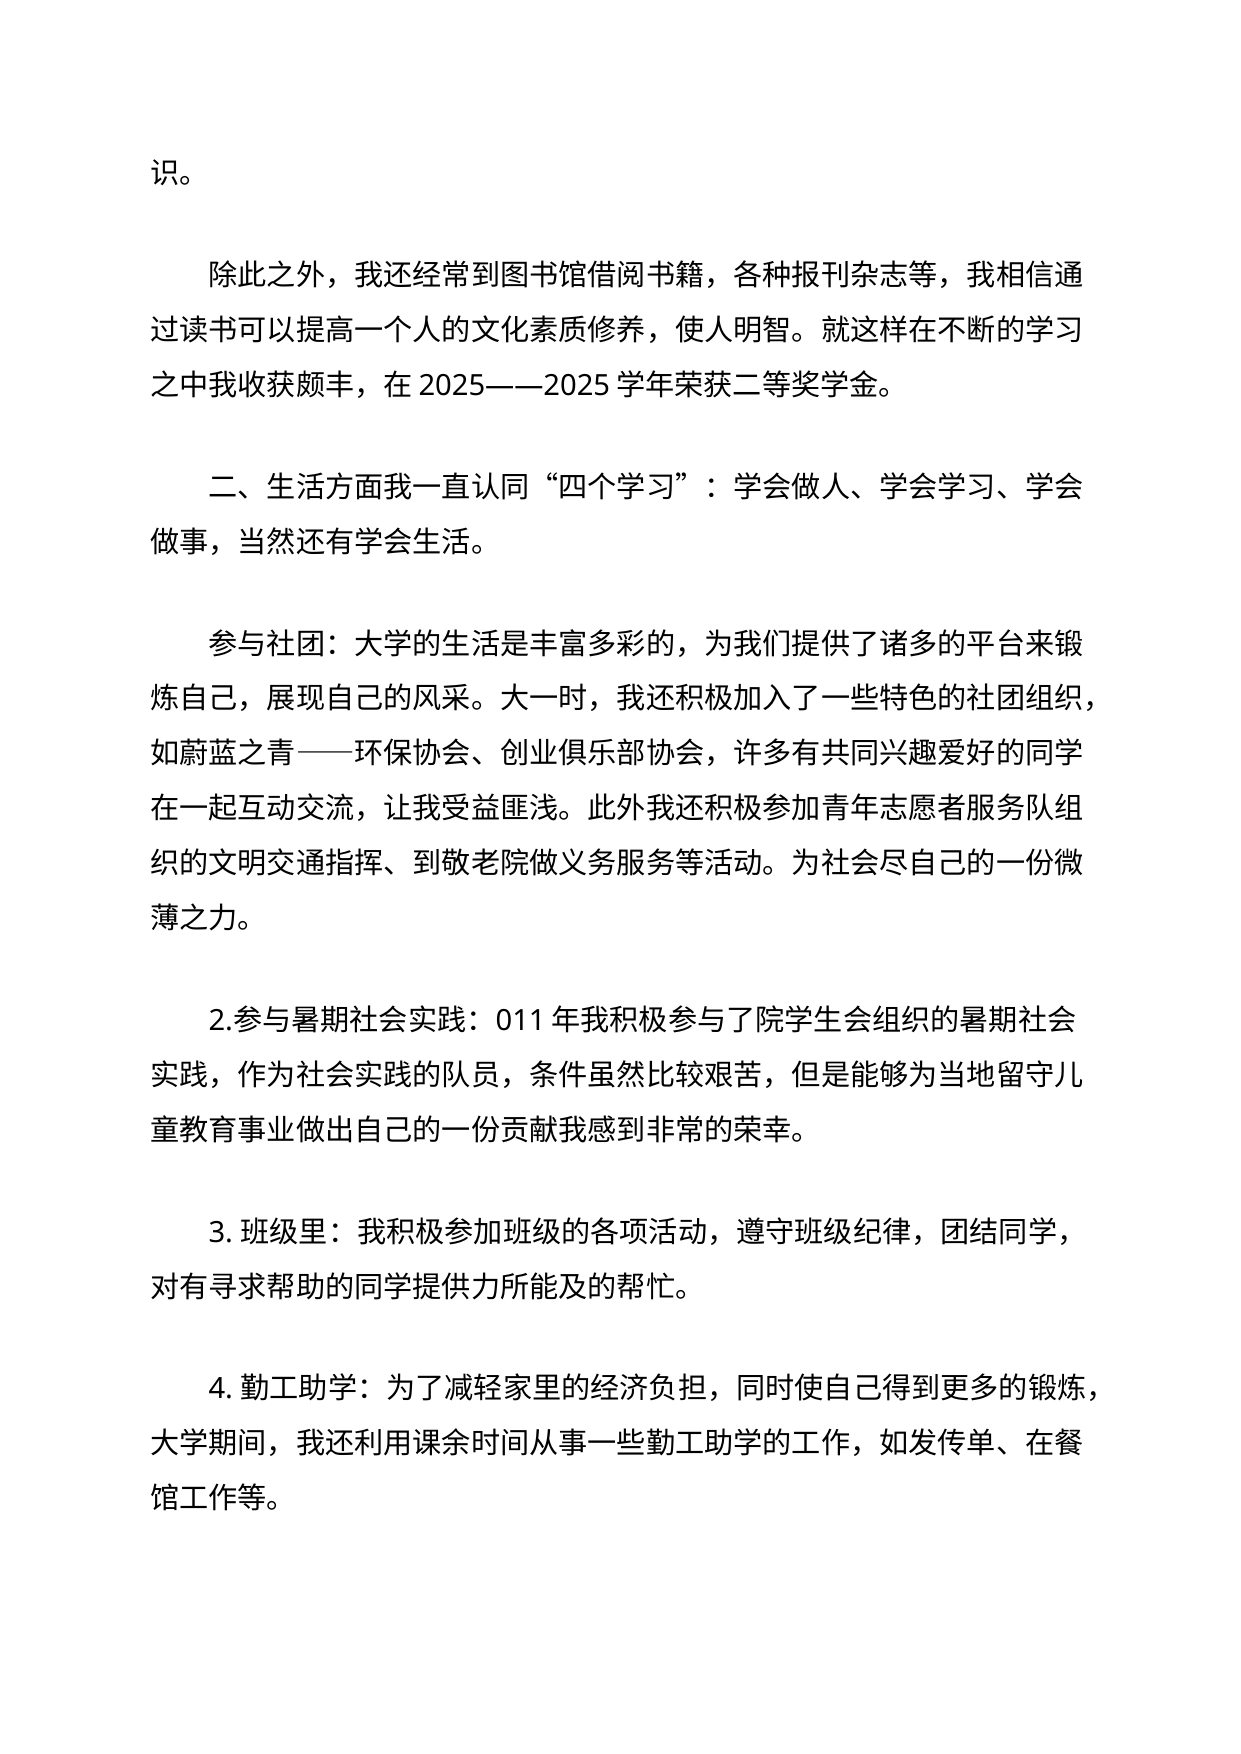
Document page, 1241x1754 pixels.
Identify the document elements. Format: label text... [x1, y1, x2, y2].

text 3. 班级里：我积极参加班级的各项活动，遵守班级纪律，团结同学，对有寻求帮助的同学提供力所能及的帮忙。 [150, 1208, 1090, 1305]
text 二、生活方面我一直认同“四个学习”：学会做人、学会学习、学会做事，当然还有学会生活。 [150, 463, 1090, 561]
text 4. 勤工助学：为了减轻家里的经济负担，同时使自己得到更多的锻炼，大学期间，我还利用课余时间从事一些勤工助学的工作，如发传单、在餐馆工作等。 [150, 1365, 1090, 1517]
text 除此之外，我还经常到图书馆借阅书籍，各种报刊杂志等，我相信通过读书可以提高一个人的文化素质修养，使人明智。就这样在不断的学习之中我收获颇丰，在2025——2025学年荣获二等奖学金。 [150, 252, 1090, 404]
text 参与社团：大学的生活是丰富多彩的，为我们提供了诸多的平台来锻炼自己，展现自己的风采。大一时，我还积极加入了一些特色的社团组织，如蔚蓝之青——环保协会、创业俱乐部协会，许多有共同兴趣爱好的同学在一起互动交流，让我受益匪浅。此外我还积极参加青年志愿者服务队组织的文明交通指挥、到敬老院做义务服务等活动。为社会尽自己的一份微薄之力。 [150, 620, 1090, 937]
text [150, 150, 1090, 192]
text 2.参与暑期社会实践：011年我积极参与了院学生会组织的暑期社会实践，作为社会实践的队员，条件虽然比较艰苦，但是能够为当地留守儿童教育事业做出自己的一份贡献我感到非常的荣幸。 [150, 996, 1090, 1149]
